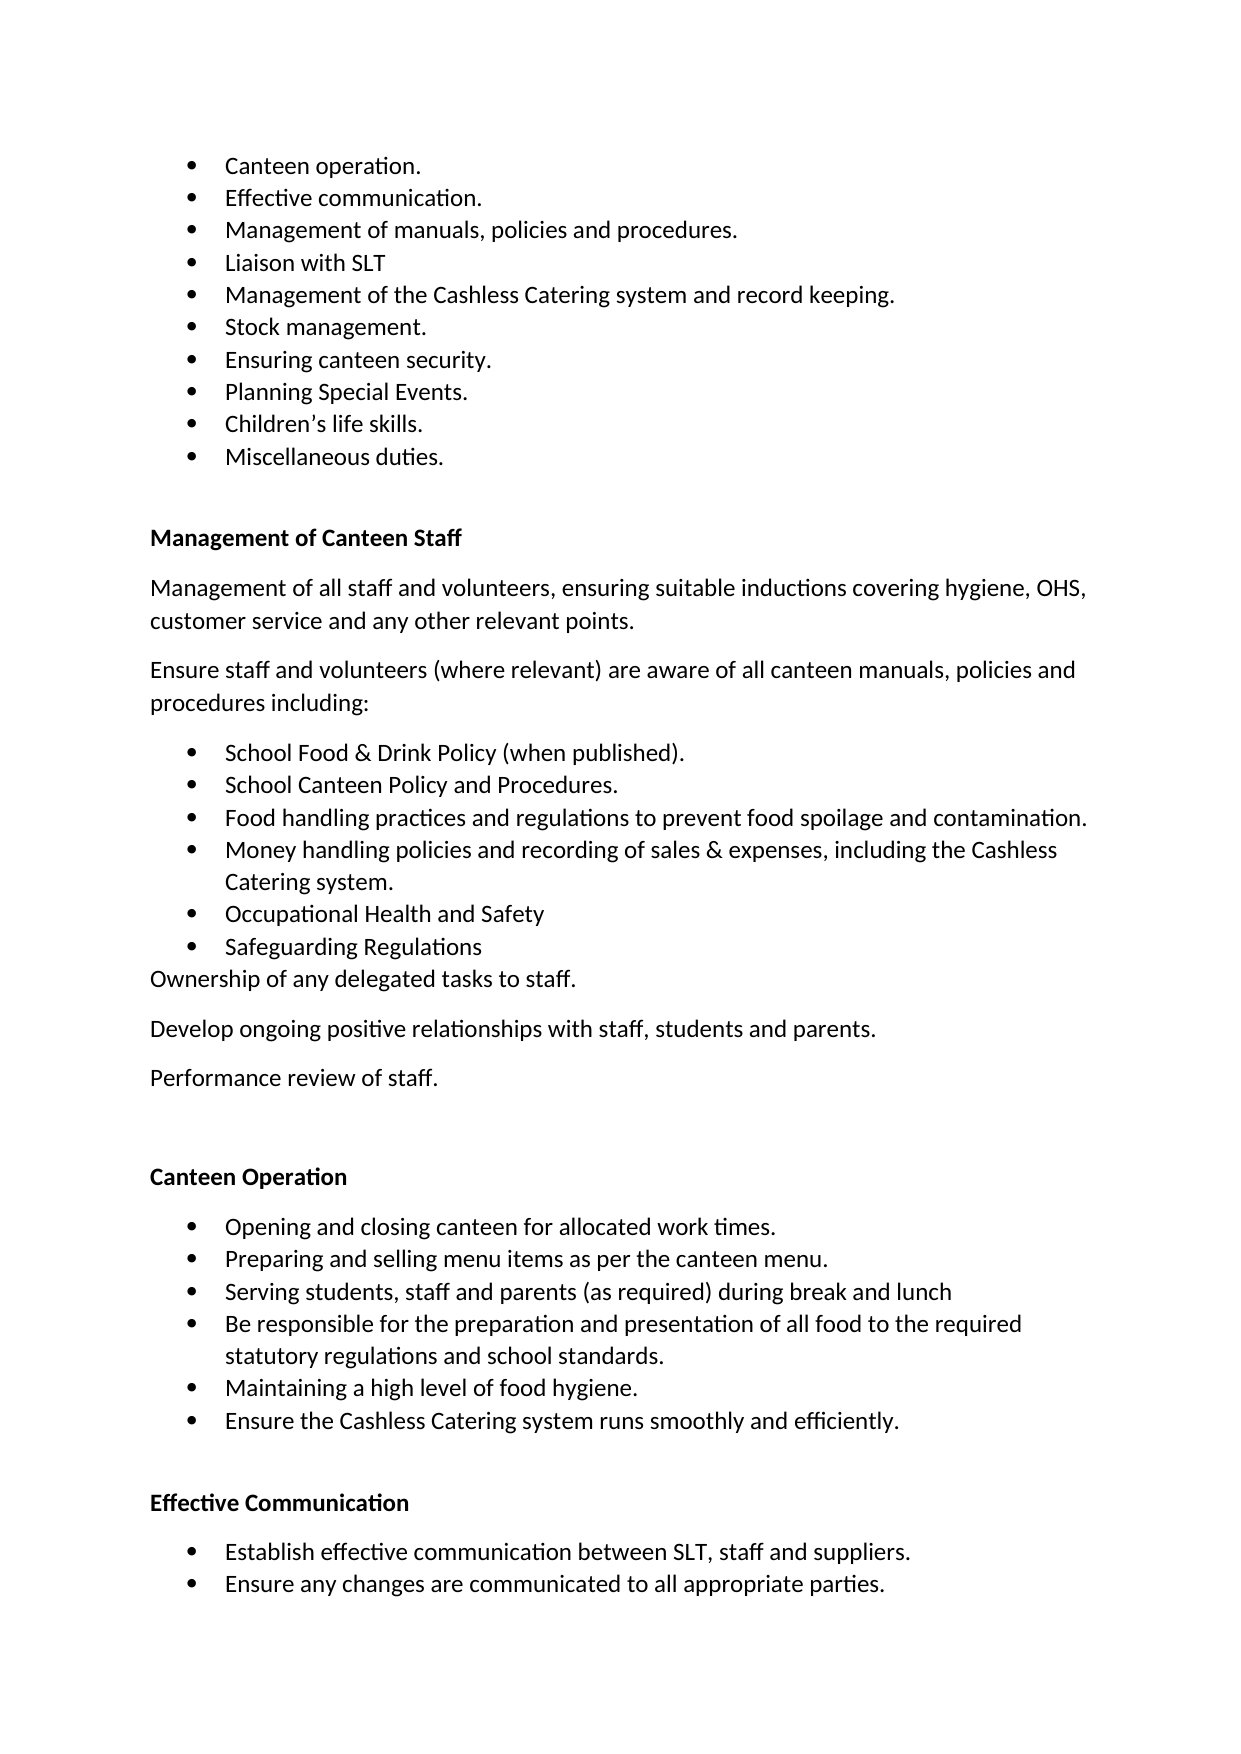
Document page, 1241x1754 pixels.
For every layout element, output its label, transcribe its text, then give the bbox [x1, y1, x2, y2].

list Planning Special Events. [187, 376, 1090, 407]
list Occupational Health and Safety [187, 898, 1090, 929]
list Canteen operation. [187, 150, 1090, 181]
list Effective communication. [187, 182, 1090, 213]
list Establish effective communication between SLT, staff and suppliers. [187, 1536, 1090, 1567]
list Serving students, staff and parents (as required) during break and lunch [187, 1276, 1090, 1306]
text Ownership of any delegated tasks to staff. [150, 963, 1090, 994]
text Ensure staff and volunteers (where relevant) are aware of all canteen manuals, policies and procedures including: [150, 654, 1090, 718]
list Opening and closing canteen for allocated work times. [187, 1211, 1090, 1242]
list Money handling policies and recording of sales & expenses, including the Cashless Catering system. [187, 834, 1090, 897]
list Ensuring canteen security. [187, 344, 1090, 374]
text Canteen Operation [150, 1161, 1090, 1192]
list Ensure the Cashless Catering system runs smoothly and efficiently. [187, 1405, 1090, 1435]
list Stock management. [187, 311, 1090, 342]
text Performance review of staff. [150, 1062, 1090, 1093]
list Preparing and selling menu items as per the canteen menu. [187, 1243, 1090, 1274]
text Management of Canteen Staff [150, 522, 1090, 553]
list Be responsible for the preparation and presentation of all food to the required statutory regulations and school standards. [187, 1308, 1090, 1371]
list Ensure any changes are communicated to all appropriate parties. [187, 1568, 1090, 1599]
text Effective Communication [150, 1487, 1090, 1517]
list Miscellaneous duties. [187, 441, 1090, 471]
list Maintaining a high level of food hygiene. [187, 1372, 1090, 1403]
text Management of all staff and volunteers, ensuring suitable inductions covering hygiene, OHS, customer service and any other relevant points. [150, 572, 1090, 636]
list Children’s life skills. [187, 408, 1090, 439]
text Develop ongoing positive relationships with staff, students and parents. [150, 1013, 1090, 1043]
list Food handling practices and regulations to prevent food spoilage and contamination. [187, 802, 1090, 832]
list School Food & Drink Policy (when published). [187, 737, 1090, 768]
list Management of the Cashless Catering system and record keeping. [187, 279, 1090, 310]
list Management of manuals, policies and procedures. [187, 214, 1090, 245]
list Safeguarding Regulations [187, 931, 1090, 961]
list School Canteen Policy and Procedures. [187, 769, 1090, 800]
list Liaison with SLT [187, 247, 1090, 277]
